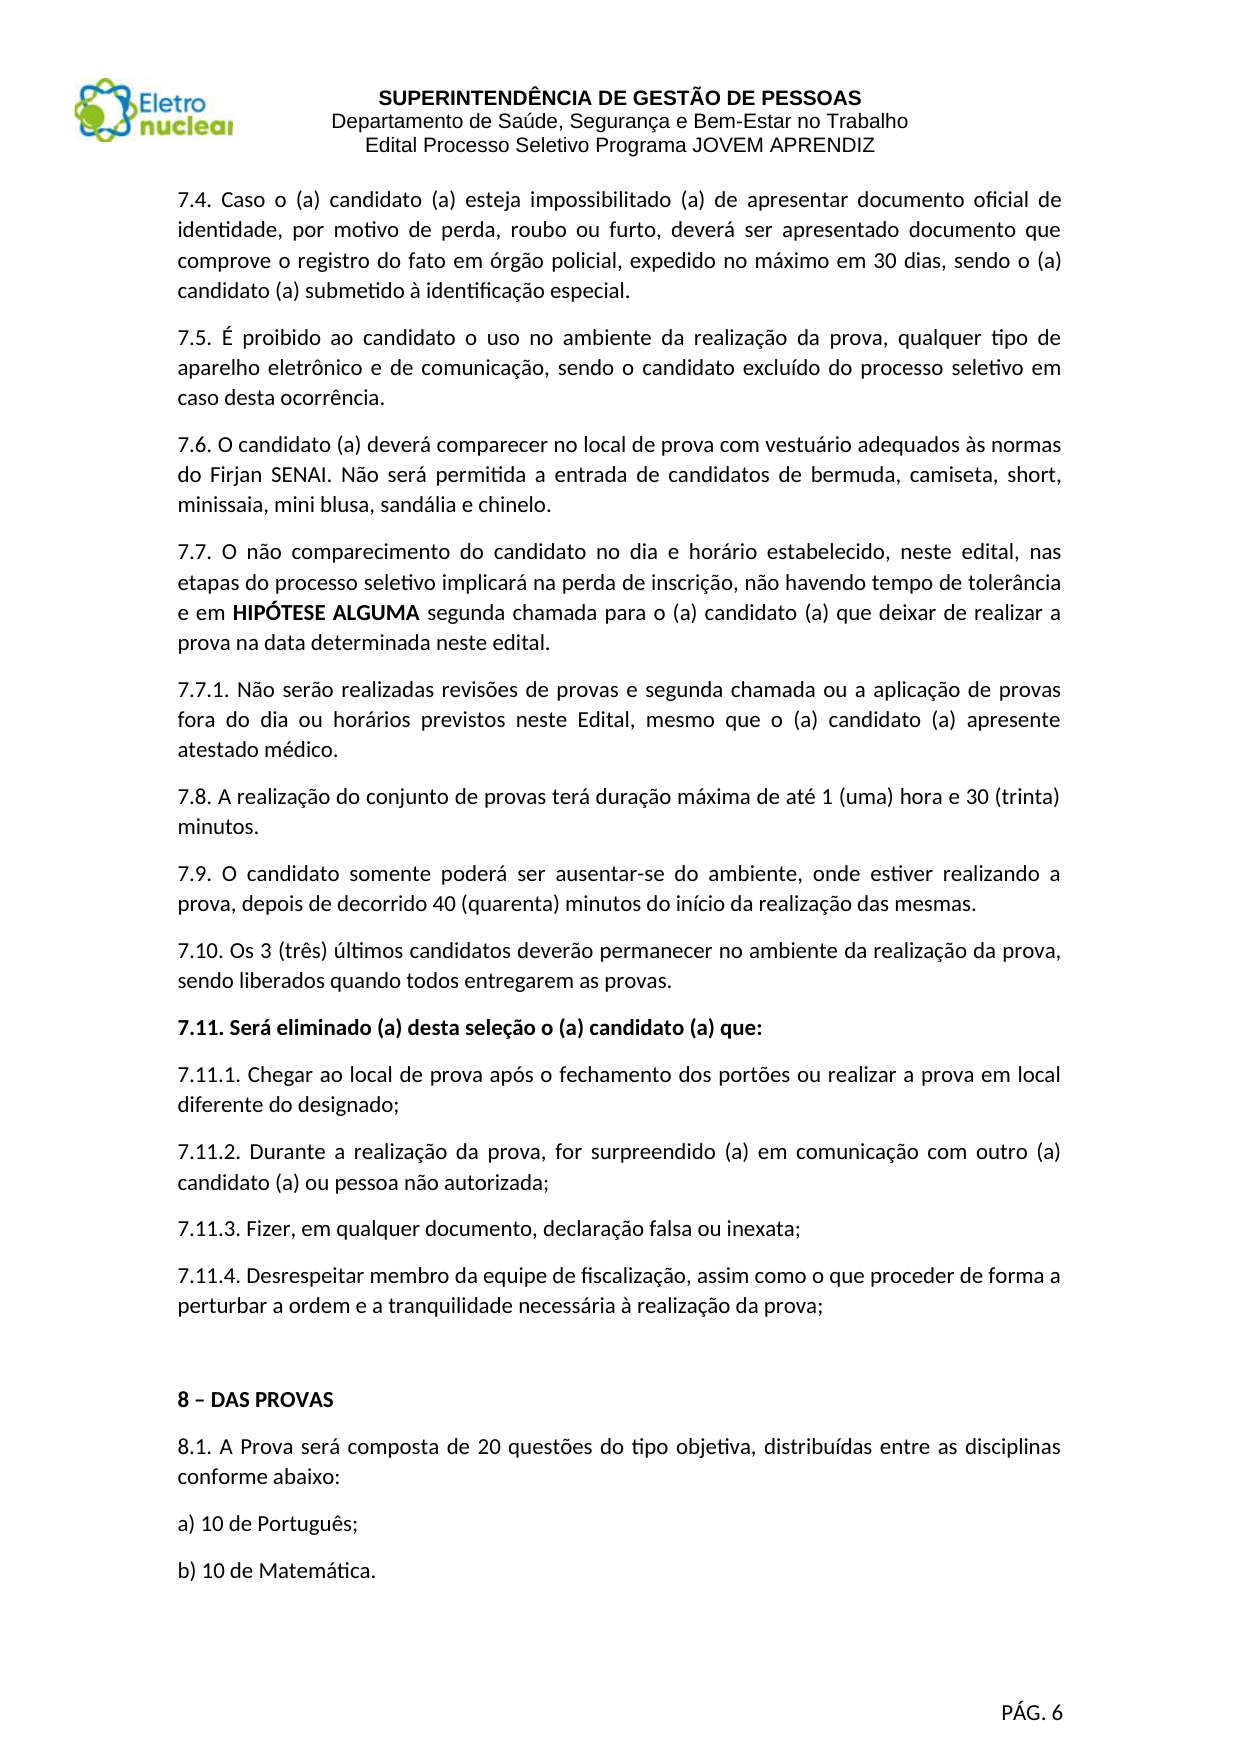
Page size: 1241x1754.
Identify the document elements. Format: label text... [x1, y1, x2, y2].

text 7.10. Os 3 (três) últimos candidatos deverão permanecer no ambiente da realização da prova, sendo liberados quando todos entregarem as provas. [177, 936, 1063, 994]
text 7.7.1. Não serão realizadas revisões de provas e segunda chamada ou a aplicação de provas fora do dia ou horários previstos neste Edital, mesmo que o (a) candidato (a) apresente atestado médico. [177, 675, 1063, 763]
text 7.9. O candidato somente poderá ser ausentar-se do ambiente, onde estiver realizando a prova, depois de decorrido 40 (quarenta) minutos do início da realização das mesmas. [177, 859, 1063, 917]
text 8.1. A Prova será composta de 20 questões do tipo objetiva, distribuídas entre as disciplinas conforme abaixo: [177, 1432, 1063, 1490]
text 7.11.1. Chegar ao local de prova após o fechamento dos portões ou realizar a prova em local diferente do designado; [177, 1060, 1063, 1118]
text 7.7. O não comparecimento do candidato no dia e horário estabelecido, neste edital, nas etapas do processo seletivo implicará na perda de inscrição, não havendo tempo de tolerância e em HIPÓTESE ALGUMA segunda chamada para o (a) candidato (a) que deixar de realizar a prova na data determinada neste edital. [177, 537, 1063, 656]
text b) 10 de Matemática. [177, 1556, 1063, 1584]
text 7.11. Será eliminado (a) desta seleção o (a) candidato (a) que: [177, 1013, 1063, 1041]
text 7.11.4. Desrespeitar membro da equipe de fiscalização, assim como o que proceder de forma a perturbar a ordem e a tranquilidade necessária à realização da prova; [177, 1261, 1063, 1319]
text 7.11.2. Durante a realização da prova, for surpreendido (a) em comunicação com outro (a) candidato (a) ou pessoa não autorizada; [177, 1137, 1063, 1196]
text 7.11.3. Fizer, em qualquer documento, declaração falsa ou inexata; [177, 1214, 1063, 1242]
text 8 – DAS PROVAS [177, 1385, 1063, 1413]
text 7.8. A realização do conjunto de provas terá duração máxima de até 1 (uma) hora e 30 (trinta) minutos. [177, 782, 1063, 840]
picture [73, 78, 233, 141]
text a) 10 de Português; [177, 1509, 1063, 1537]
text 7.6. O candidato (a) deverá comparecer no local de prova com vestuário adequados às normas do Firjan SENAI. Não será permitida a entrada de candidatos de bermuda, camiseta, short, minissaia, mini blusa, sandália e chinelo. [177, 430, 1063, 518]
text 7.5. É proibido ao candidato o uso no ambiente da realização da prova, qualquer tipo de aparelho eletrônico e de comunicação, sendo o candidato excluído do processo seletivo em caso desta ocorrência. [177, 323, 1063, 411]
text 7.4. Caso o (a) candidato (a) esteja impossibilitado (a) de apresentar documento oficial de identidade, por motivo de perda, roubo ou furto, deverá ser apresentado documento que comprove o registro do fato em órgão policial, expedido no máximo em 30 dias, sendo o (a) candidato (a) submetido à identificação especial. [177, 185, 1063, 304]
